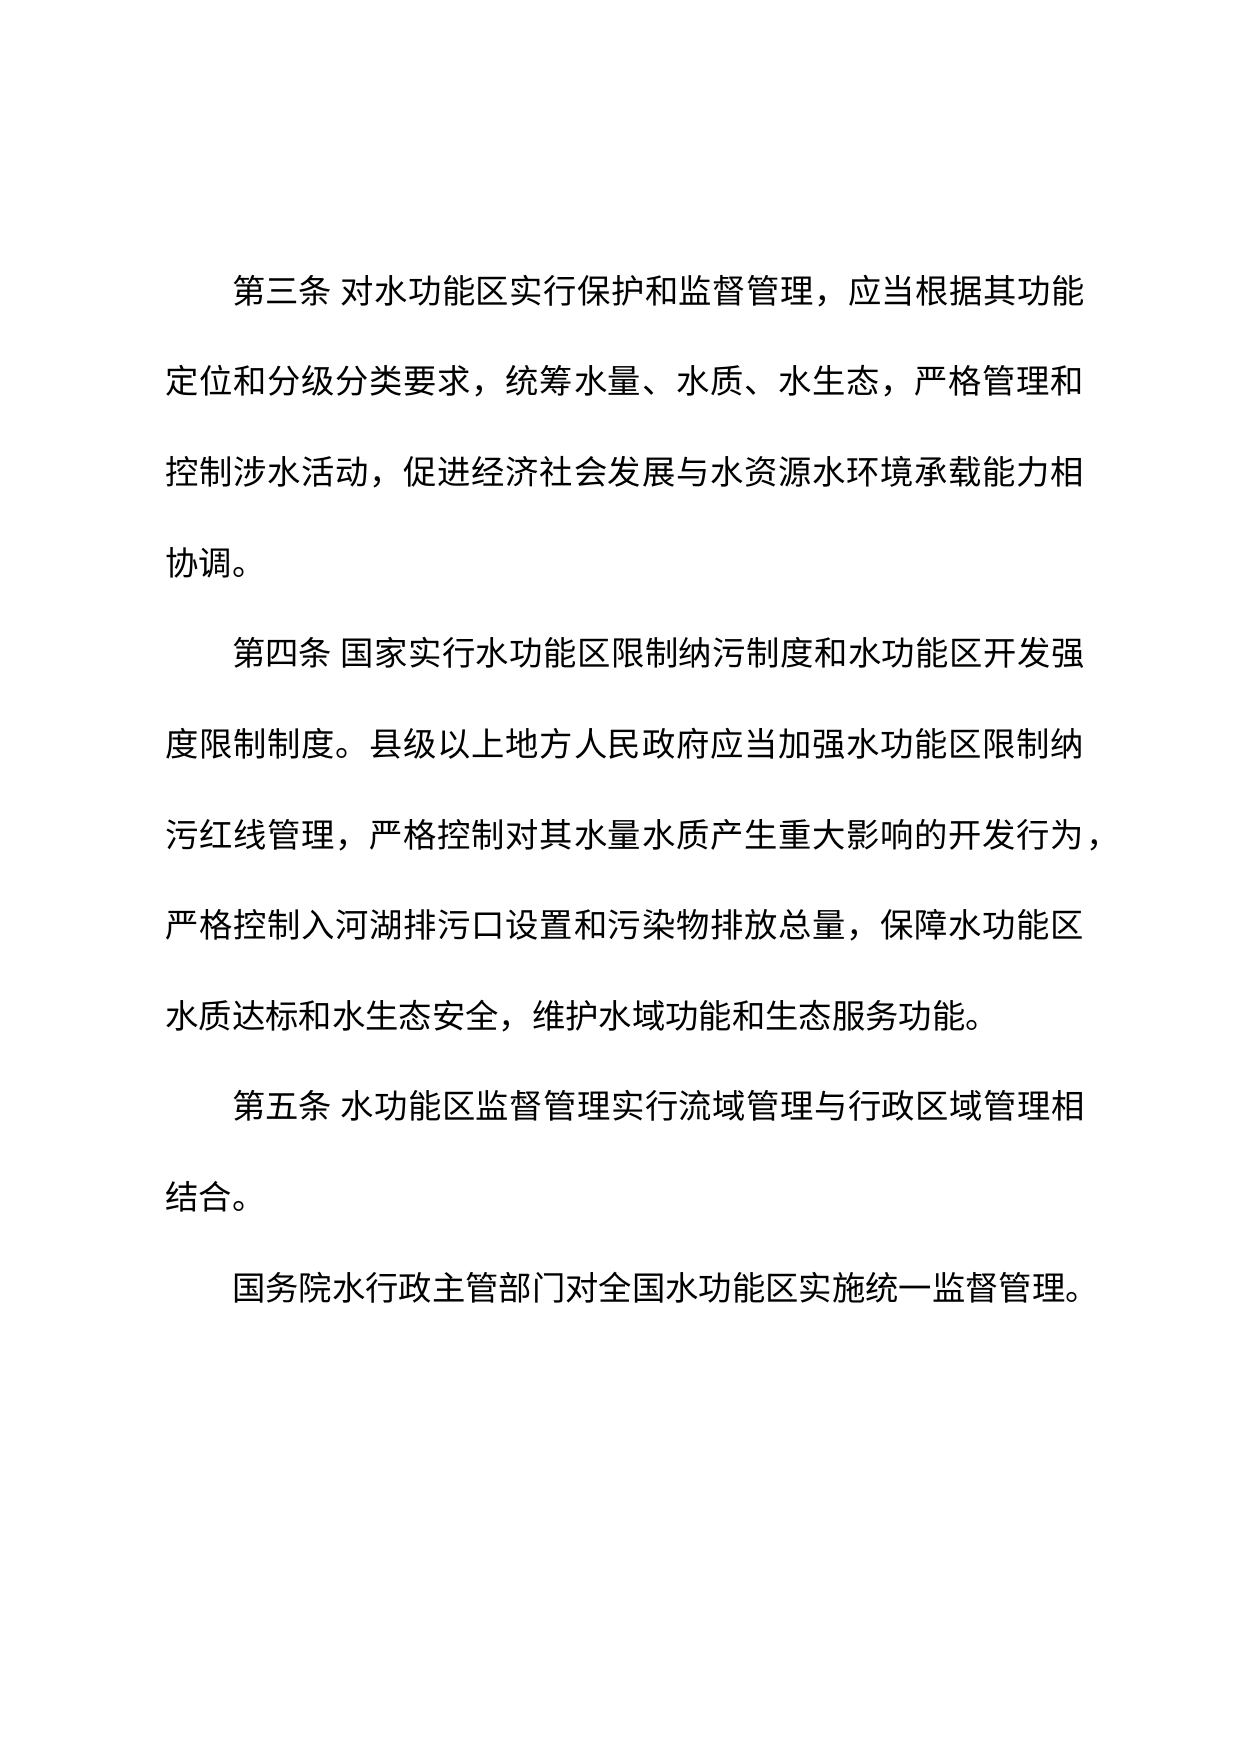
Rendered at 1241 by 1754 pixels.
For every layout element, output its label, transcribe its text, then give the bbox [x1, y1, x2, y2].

subtitle 水功能区监督管理实行流域管理与行政区域管理相结合。 [165, 1059, 1087, 1240]
subtitle 国家实行水功能区限制纳污制度和水功能区开发强度限制制度。县级以上地方人民政府应当加强水功能区限制纳污红线管理，严格控制对其水量水质产生重大影响的开发行为，严格控制入河湖排污口设置和污染物排放总量，保障水功能区水质达标和水生态安全，维护水域功能和生态服务功能。 [165, 606, 1087, 1059]
subtitle 对水功能区实行保护和监督管理，应当根据其功能定位和分级分类要求，统筹水量、水质、水生态，严格管理和控制涉水活动，促进经济社会发展与水资源水环境承载能力相协调。 [165, 243, 1087, 606]
text 国务院水行政主管部门对全国水功能区实施统一监督管理。 [165, 1240, 1087, 1331]
